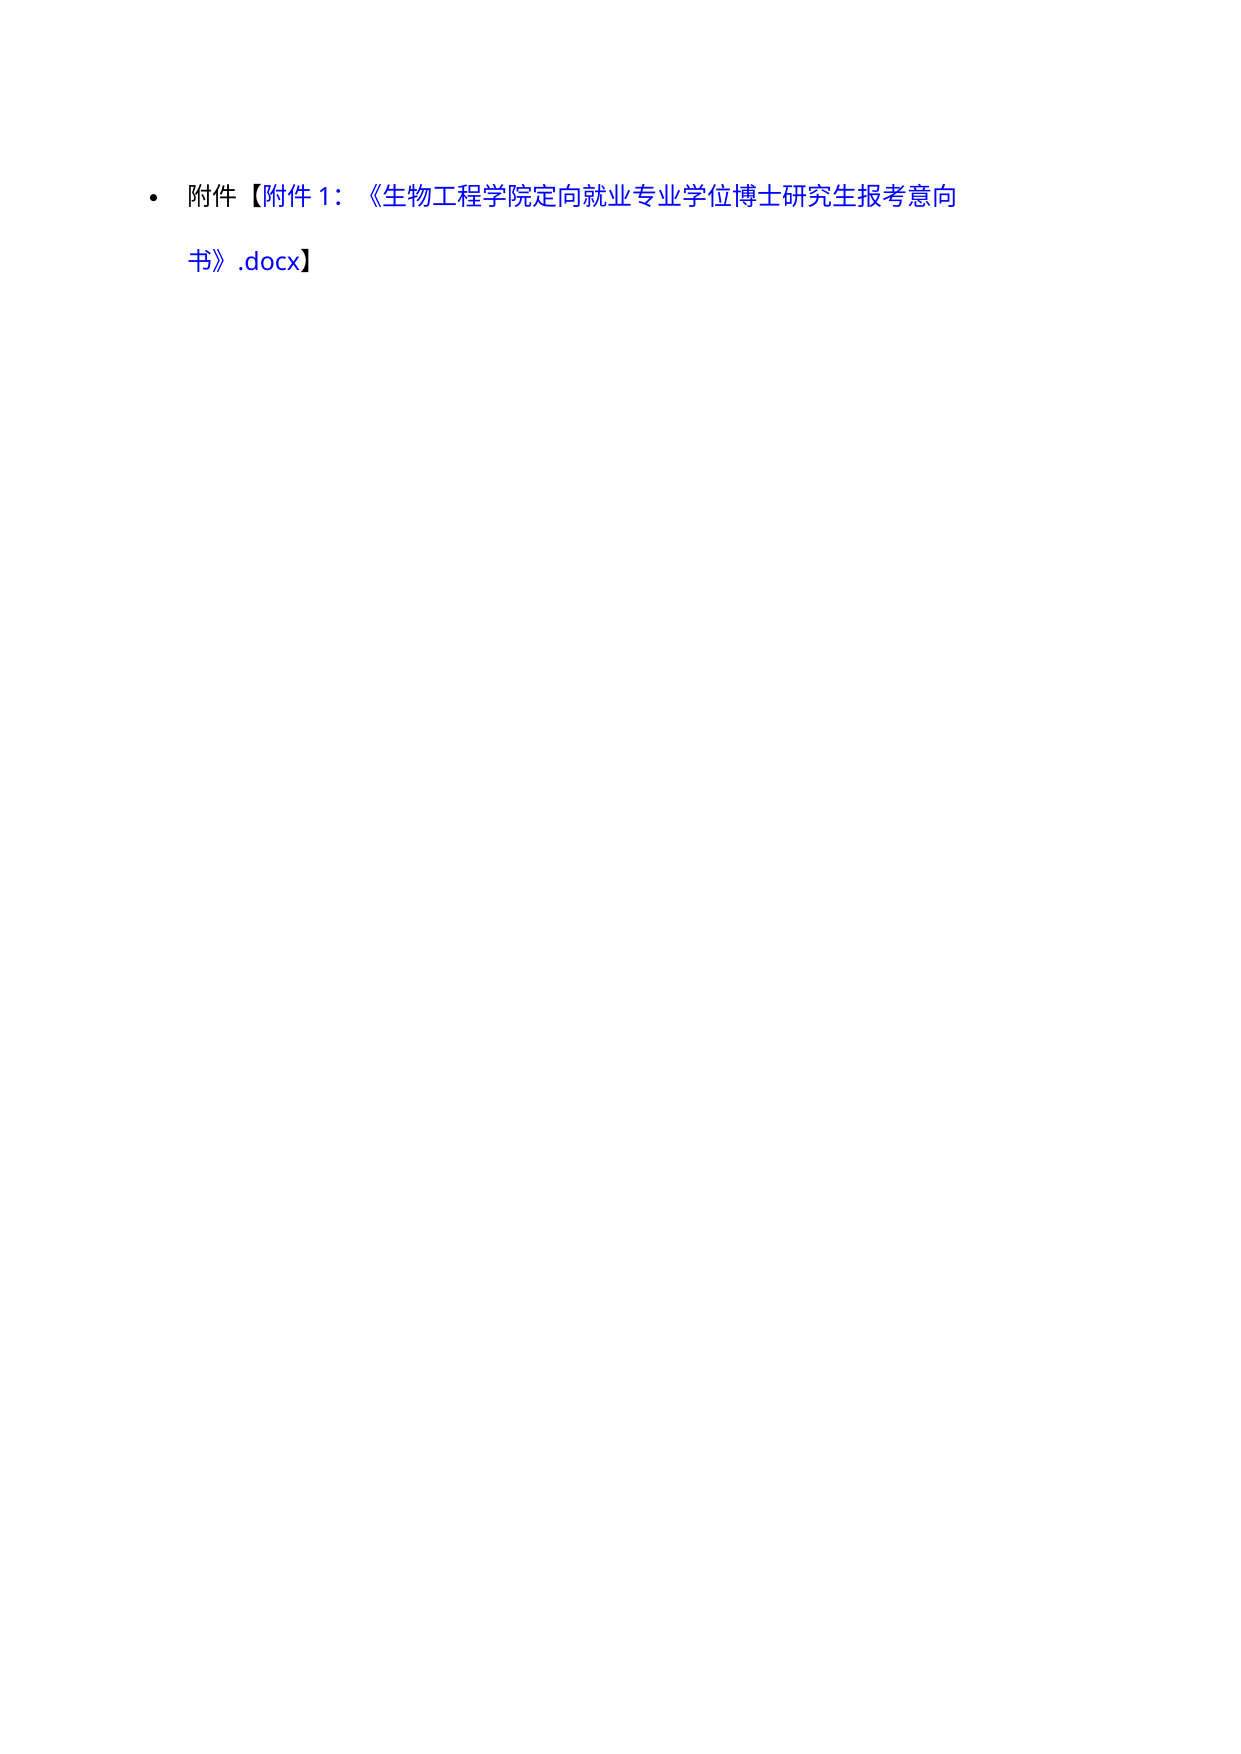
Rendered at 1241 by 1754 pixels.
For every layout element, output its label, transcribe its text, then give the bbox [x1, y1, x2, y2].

list 附件【附件1：《生物工程学院定向就业专业学位博士研究生报考意向书》.docx】 [150, 162, 1053, 292]
